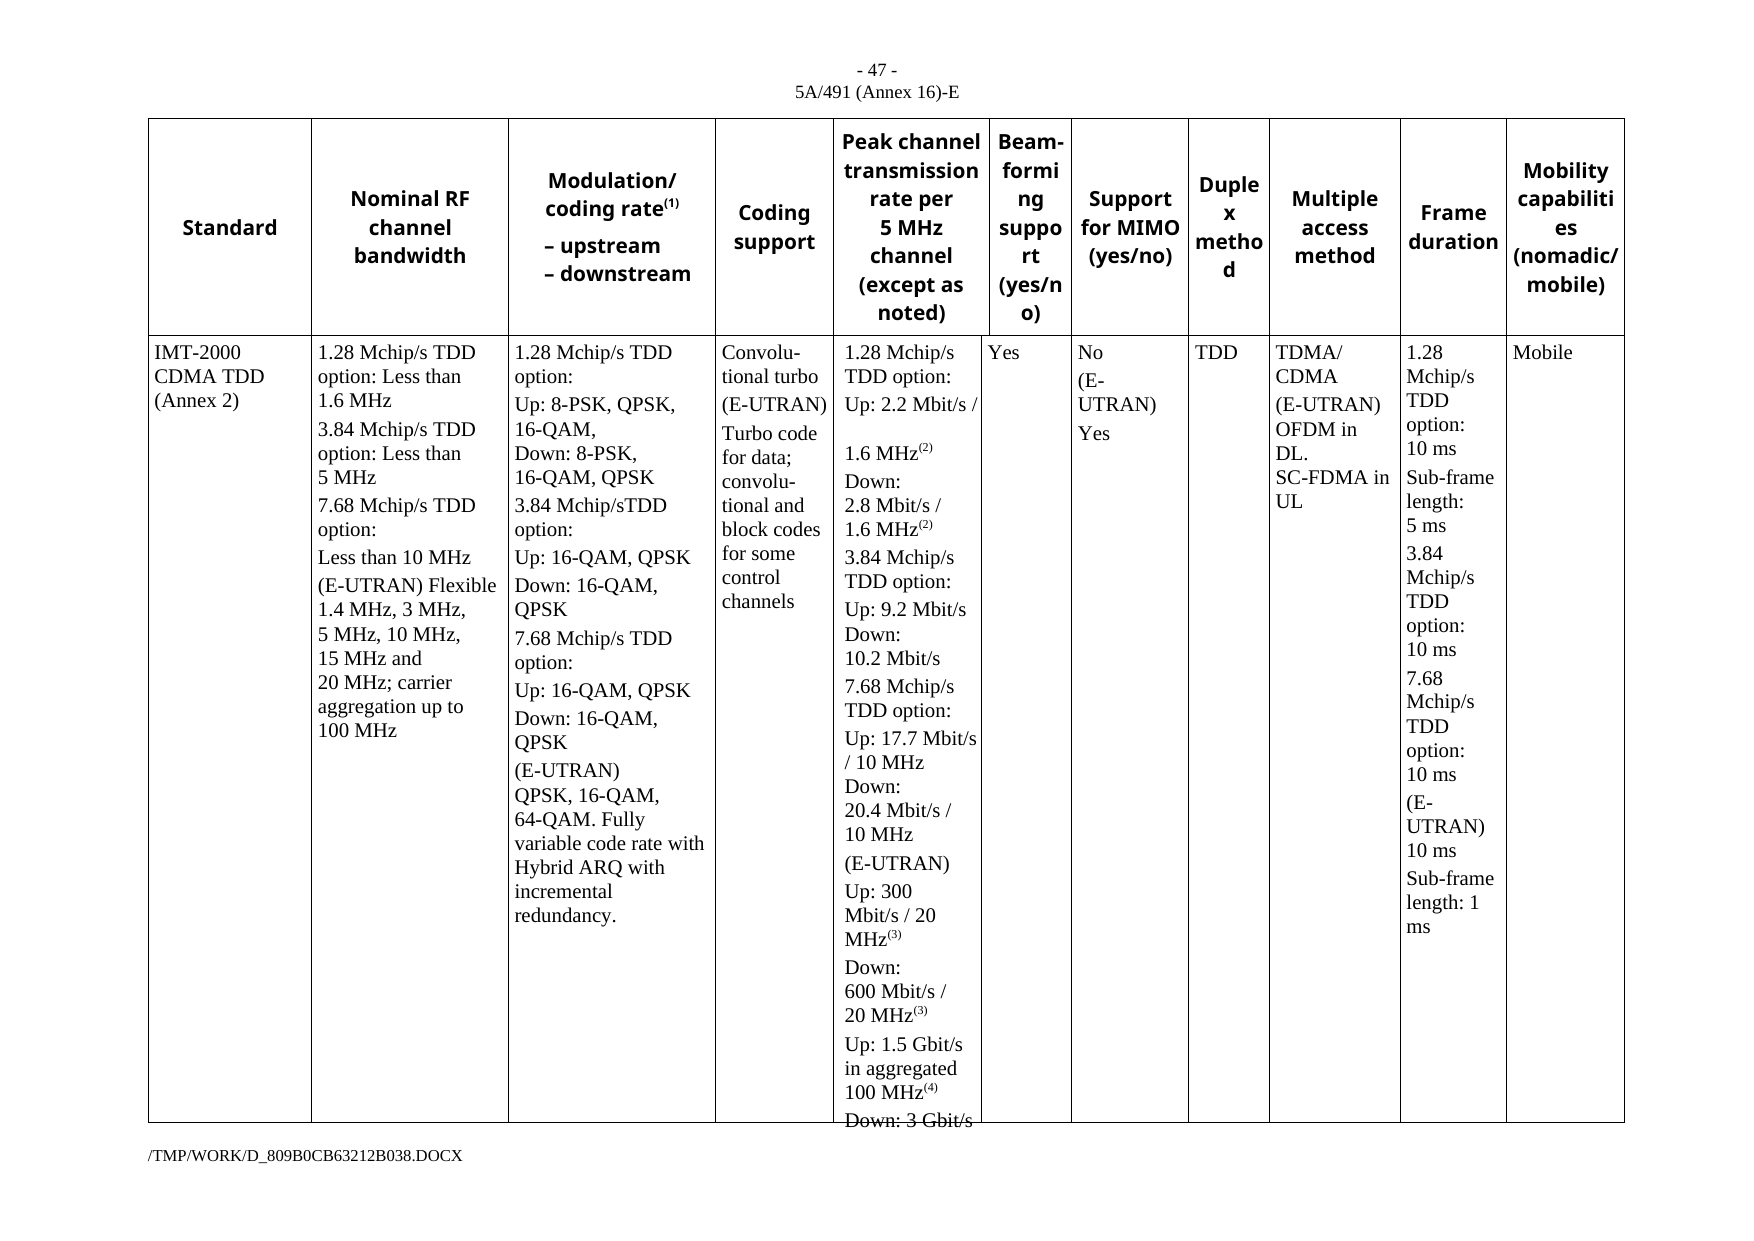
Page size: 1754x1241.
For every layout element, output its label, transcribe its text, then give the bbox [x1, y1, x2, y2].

table_header Duplex method [1189, 119, 1269, 335]
table_cell Yes [982, 336, 1071, 1122]
table_cell IMT-2000 CDMA TDD (Annex 2) [149, 336, 311, 1122]
table_header Multiple access method [1270, 119, 1400, 335]
table_cell Mobile [1507, 336, 1624, 1122]
table_header Modulation/ coding rate(1) – upstream – downstream [509, 119, 715, 335]
table_cell 1.28 Mchip/s TDD option: Less than 1.6 MHz 3.84 Mchip/s TDD option: Less than 5 MHz 7.68 Mchip/s TDD option: Less than 10 MHz (E-UTRAN) Flexible 1.4 MHz, 3 MHz, 5 MHz, 10 MHz, 15 MHz and 20 MHz; carrier aggregation up to 100 MHz [312, 336, 508, 1122]
table_header Support for MIMO (yes/no) [1072, 119, 1188, 335]
table_cell 1.28 Mchip/s TDD option: Up: 2.2 Mbit/s / 1.6 MHz(2) Down: 2.8 Mbit/s / 1.6 MHz(2) 3.84 Mchip/s TDD option: Up: 9.2 Mbit/s Down: 10.2 Mbit/s 7.68 Mchip/s TDD option: Up: 17.7 Mbit/s / 10 MHz Down: 20.4 Mbit/s / 10 MHz (E-UTRAN) Up: 300 Mbit/s / 20 MHz(3) Down: 600 Mbit/s / 20 MHz(3) Up: 1.5 Gbit/s in aggregated 100 MHz(4) Down: 3 Gbit/s in aggregated 100 MHz(4) [834, 336, 981, 1122]
table_header Coding support [716, 119, 833, 335]
table_header Nominal RF channel bandwidth [312, 119, 508, 335]
table_cell 1.28 Mchip/s TDD option: 10 ms Sub-frame length: 5 ms 3.84 Mchip/s TDD option: 10 ms 7.68 Mchip/s TDD option: 10 ms (E-UTRAN) 10 ms Sub-frame length: 1 ms [1401, 336, 1506, 1122]
table_cell TDD [1189, 336, 1269, 1122]
table_cell Convolu- tional turbo (E-UTRAN) Turbo code for data; convolu-tional and block codes for some control channels [716, 336, 833, 1122]
table_cell No (E-UTRAN) Yes [1072, 336, 1188, 1122]
table_header Standard [149, 119, 311, 335]
table_header Beam-forming support (yes/no) [990, 119, 1071, 335]
table_header Frame duration [1401, 119, 1506, 335]
table_header Peak channel transmission rate per 5 MHz channel (except as noted) [834, 119, 989, 335]
table_header Mobility capabilities (nomadic/ mobile) [1507, 119, 1624, 335]
table_cell 1.28 Mchip/s TDD option: Up: 8-PSK, QPSK, 16-QAM, Down: 8-PSK, 16-QAM, QPSK 3.84 Mchip/sTDD option: Up: 16-QAM, QPSK Down: 16-QAM, QPSK 7.68 Mchip/s TDD option: Up: 16-QAM, QPSK Down: 16-QAM, QPSK (E-UTRAN) QPSK, 16-QAM, 64-QAM. Fully variable code rate with Hybrid ARQ with incremental redundancy. [509, 336, 715, 1122]
table_cell TDMA/ CDMA (E-UTRAN) OFDM in DL. SC-FDMA in UL [1270, 336, 1400, 1122]
